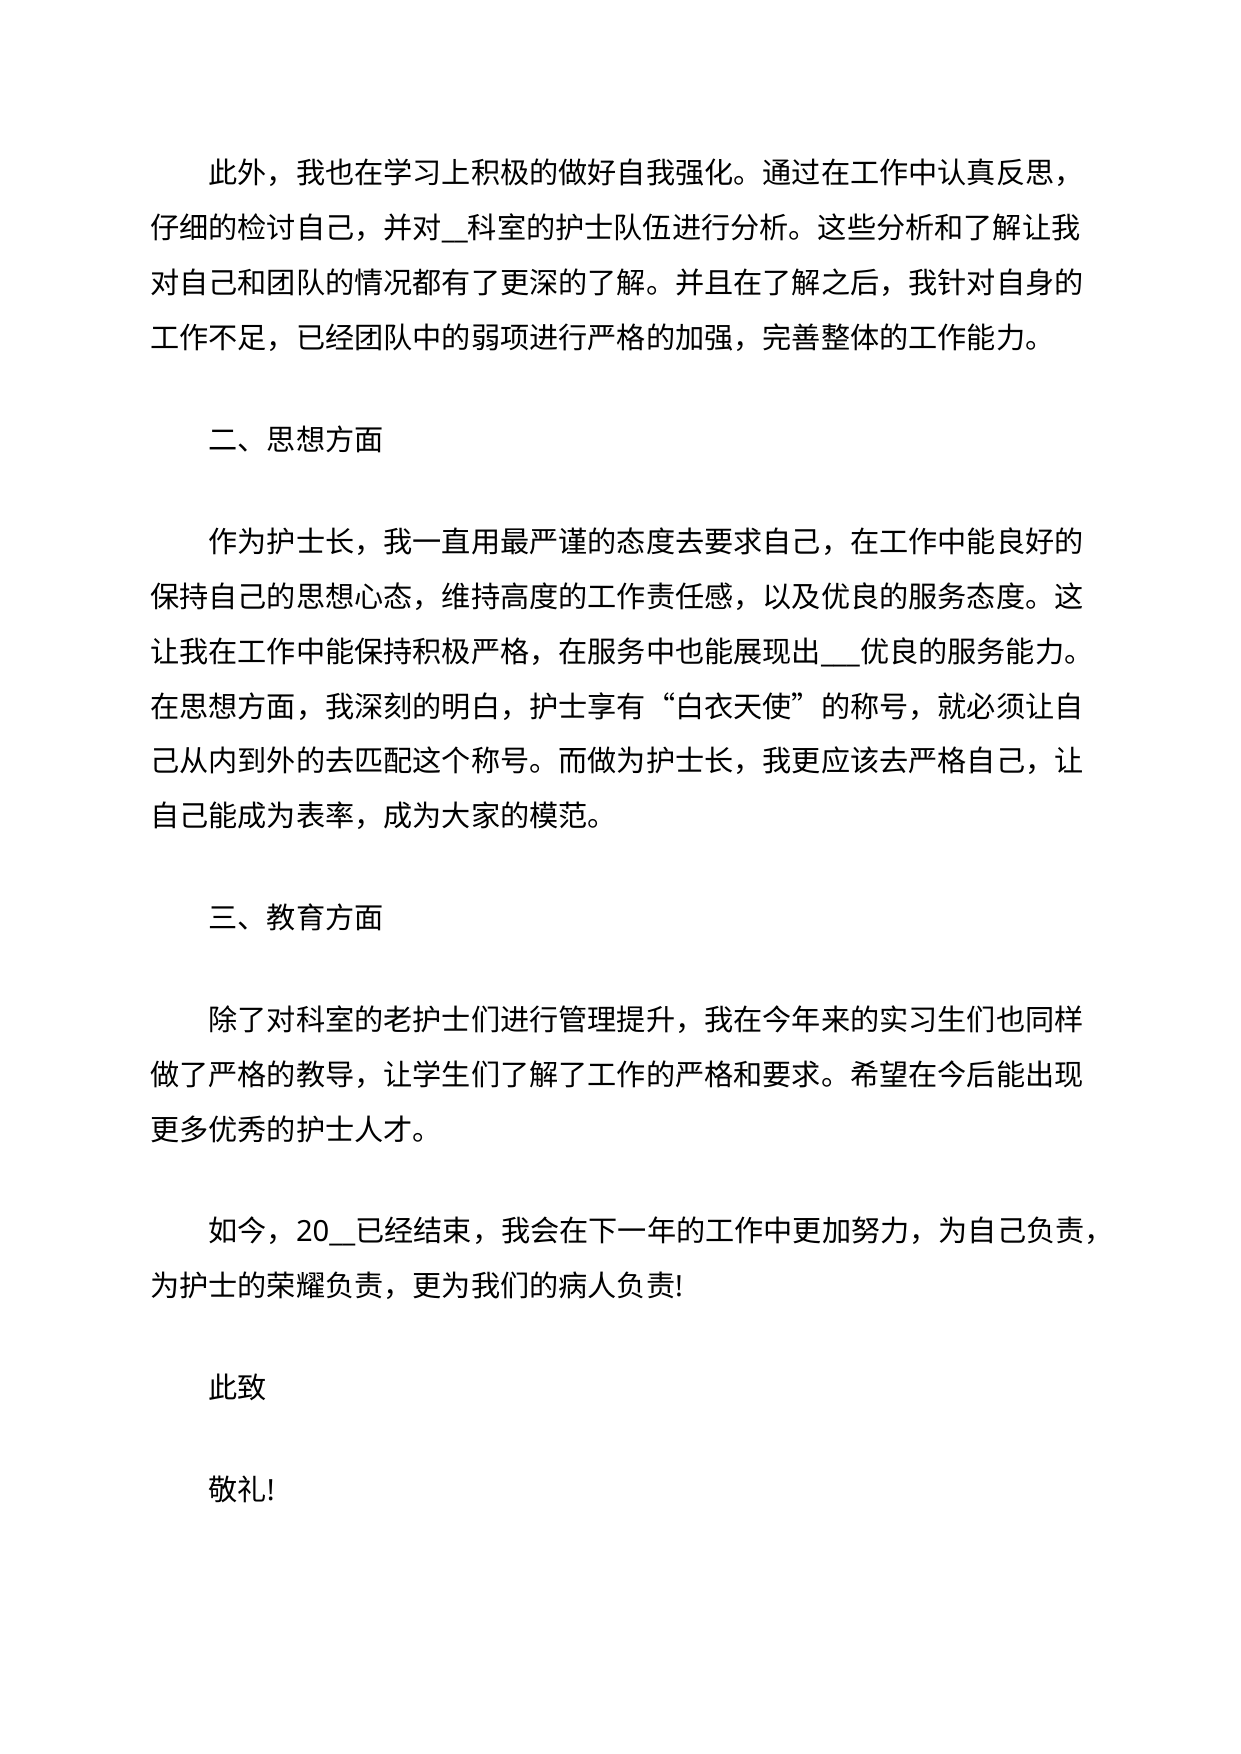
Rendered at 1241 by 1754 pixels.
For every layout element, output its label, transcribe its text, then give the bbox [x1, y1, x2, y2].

text 如今，20__已经结束，我会在下一年的工作中更加努力，为自己负责，为护士的荣耀负责，更为我们的病人负责! [150, 1208, 1090, 1305]
text 二、思想方面 [150, 417, 1090, 459]
text 敬礼! [150, 1467, 1090, 1509]
text 三、教育方面 [150, 895, 1090, 937]
text 作为护士长，我一直用最严谨的态度去要求自己，在工作中能良好的保持自己的思想心态，维持高度的工作责任感，以及优良的服务态度。这让我在工作中能保持积极严格，在服务中也能展现出___优良的服务能力。在思想方面，我深刻的明白，护士享有“白衣天使”的称号，就必须让自己从内到外的去匹配这个称号。而做为护士长，我更应该去严格自己，让自己能成为表率，成为大家的模范。 [150, 518, 1090, 835]
text 此外，我也在学习上积极的做好自我强化。通过在工作中认真反思，仔细的检讨自己，并对__科室的护士队伍进行分析。这些分析和了解让我对自己和团队的情况都有了更深的了解。并且在了解之后，我针对自身的工作不足，已经团队中的弱项进行严格的加强，完善整体的工作能力。 [150, 150, 1090, 357]
text 除了对科室的老护士们进行管理提升，我在今年来的实习生们也同样做了严格的教导，让学生们了解了工作的严格和要求。希望在今后能出现更多优秀的护士人才。 [150, 996, 1090, 1148]
text 此致 [150, 1365, 1090, 1407]
